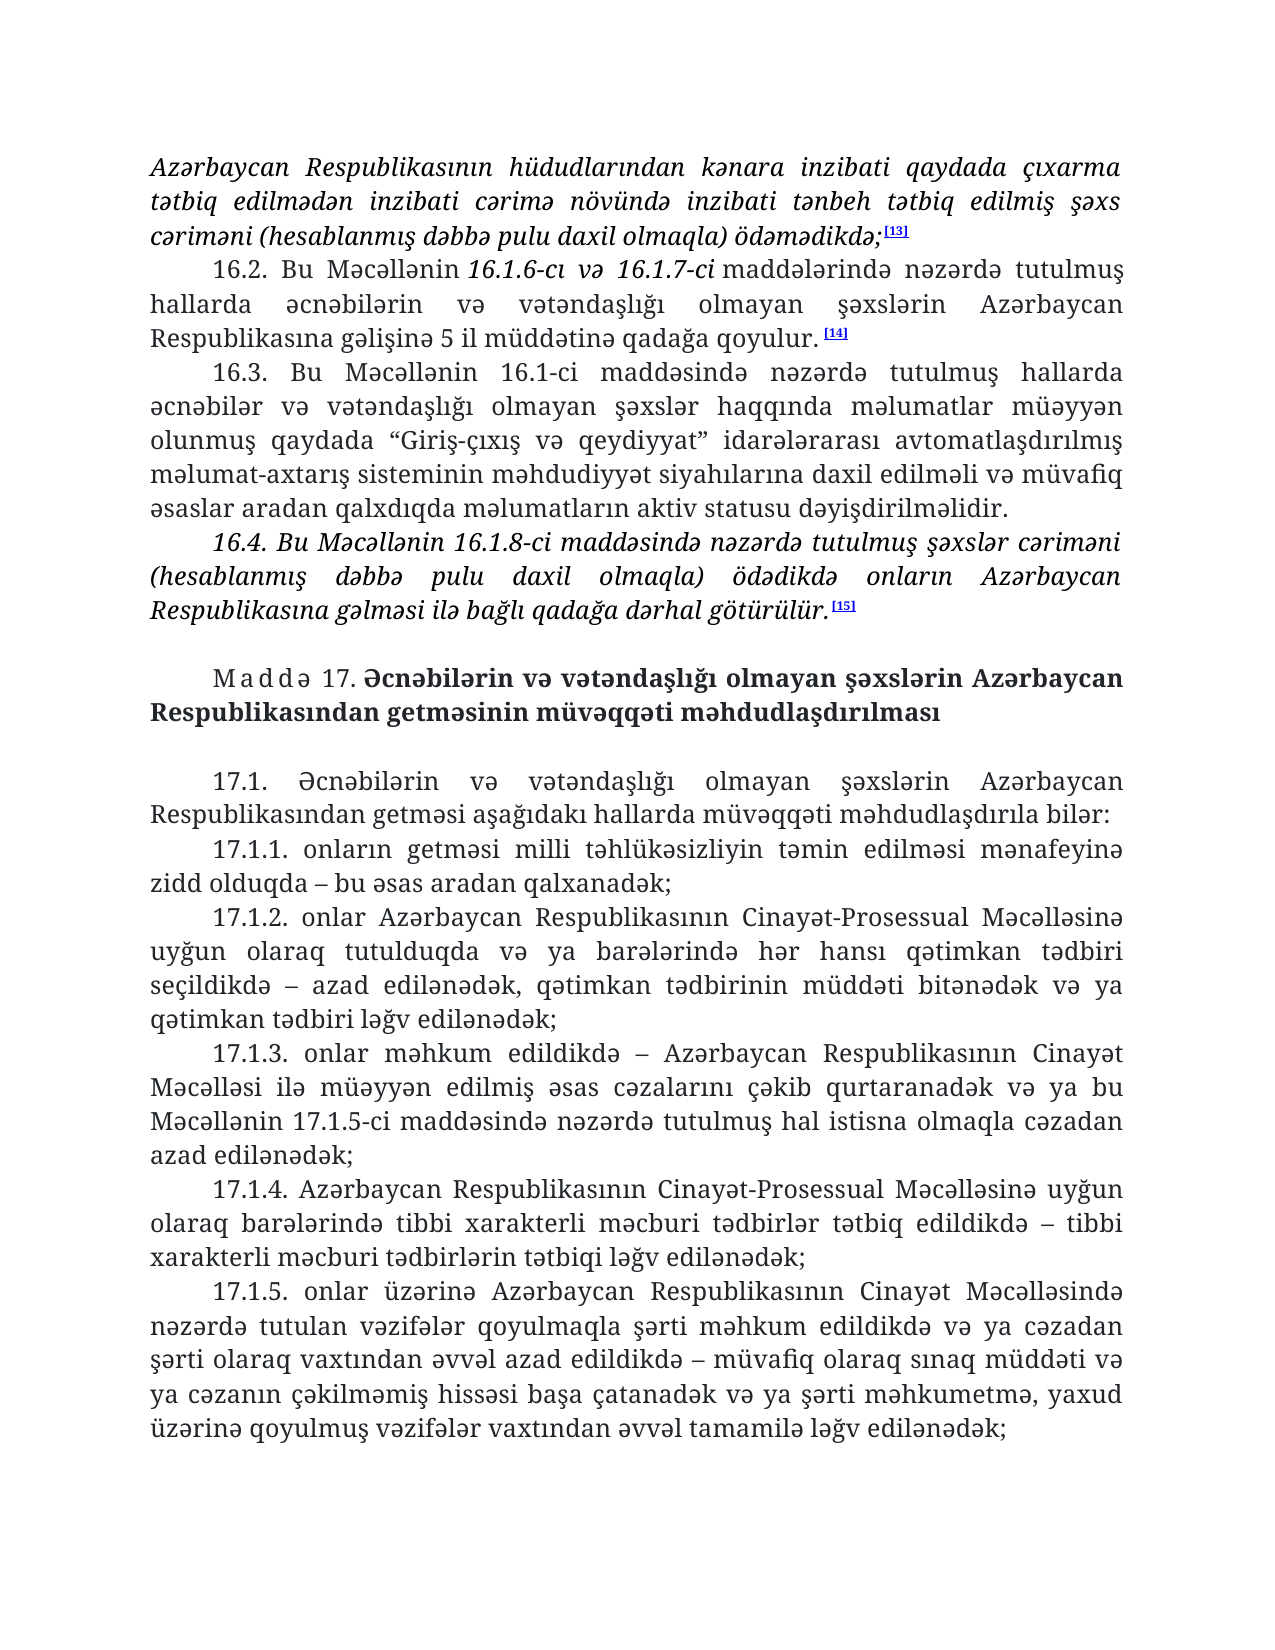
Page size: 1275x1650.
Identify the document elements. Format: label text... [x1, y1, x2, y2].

text 17.1.2. onlar Azərbaycan Respublikasının Cinayət-Prosessual Məcəlləsinə uyğun olaraq tutulduqda və ya barələrində hər hansı qətimkan tədbiri seçildikdə – azad edilənədək, qətimkan tədbirinin müddəti bitənədək və ya qətimkan tədbiri ləğv edilənədək; [150, 899, 1125, 1036]
text 17.1. Əcnəbilərin və vətəndaşlığı olmayan şəxslərin Azərbaycan Respublikasından getməsi aşağıdakı hallarda müvəqqəti məhdudlaşdırıla bilər: [150, 763, 1125, 831]
text 17.1.3. onlar məhkum edildikdə – Azərbaycan Respublikasının Cinayət Məcəlləsi ilə müəyyən edilmiş əsas cəzalarını çəkib qurtaranadək və ya bu Məcəllənin 17.1.5-ci maddəsində nəzərdə tutulmuş hal istisna olmaqla cəzadan azad edilənədək; [150, 1036, 1125, 1172]
text 16.3. Bu Məcəllənin 16.1-ci maddəsində nəzərdə tutulmuş hallarda əcnəbilər və vətəndaşlığı olmayan şəxslər haqqında məlumatlar müəyyən olunmuş qaydada “Giriş-çıxış və qeydiyyat” idarələrarası avtomatlaşdırılmış məlumat-axtarış sisteminin məhdudiyyət siyahılarına daxil edilməli və müvafiq əsaslar aradan qalxdıqda məlumatların aktiv statusu dəyişdirilməlidir. [150, 354, 1125, 525]
text 17.1.4. Azərbaycan Respublikasının Cinayət-Prosessual Məcəlləsinə uyğun olaraq barələrində tibbi xarakterli məcburi tədbirlər tətbiq edildikdə – tibbi xarakterli məcburi tədbirlərin tətbiqi ləğv edilənədək; [150, 1172, 1125, 1274]
text Maddə 17. Əcnəbilərin və vətəndaşlığı olmayan şəxslərin Azərbaycan Respublikasından getməsinin müvəqqəti məhdudlaşdırılması [150, 661, 1125, 729]
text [150, 150, 1125, 252]
text 17.1.1. onların getməsi milli təhlükəsizliyin təmin edilməsi mənafeyinə zidd olduqda – bu əsas aradan qalxanadək; [150, 831, 1125, 899]
text 16.4. Bu Məcəllənin 16.1.8-ci maddəsində nəzərdə tutulmuş şəxslər cəriməni (hesablanmış dəbbə pulu daxil olmaqla) ödədikdə onların Azərbaycan Respublikasına gəlməsi ilə bağlı qadağa dərhal götürülür.[15] [150, 525, 1125, 627]
text 16.2. Bu Məcəllənin 16.1.6-cı və 16.1.7-ci maddələrində nəzərdə tutulmuş hallarda əcnəbilərin və vətəndaşlığı olmayan şəxslərin Azərbaycan Respublikasına gəlişinə 5 il müddətinə qadağa qoyulur. [14] [150, 252, 1125, 354]
text 17.1.5. onlar üzərinə Azərbaycan Respublikasının Cinayət Məcəlləsində nəzərdə tutulan vəzifələr qoyulmaqla şərti məhkum edildikdə və ya cəzadan şərti olaraq vaxtından əvvəl azad edildikdə – müvafiq olaraq sınaq müddəti və ya cəzanın çəkilməmiş hissəsi başa çatanadək və ya şərti məhkumetmə, yaxud üzərinə qoyulmuş vəzifələr vaxtından əvvəl tamamilə ləğv edilənədək; [150, 1274, 1125, 1444]
